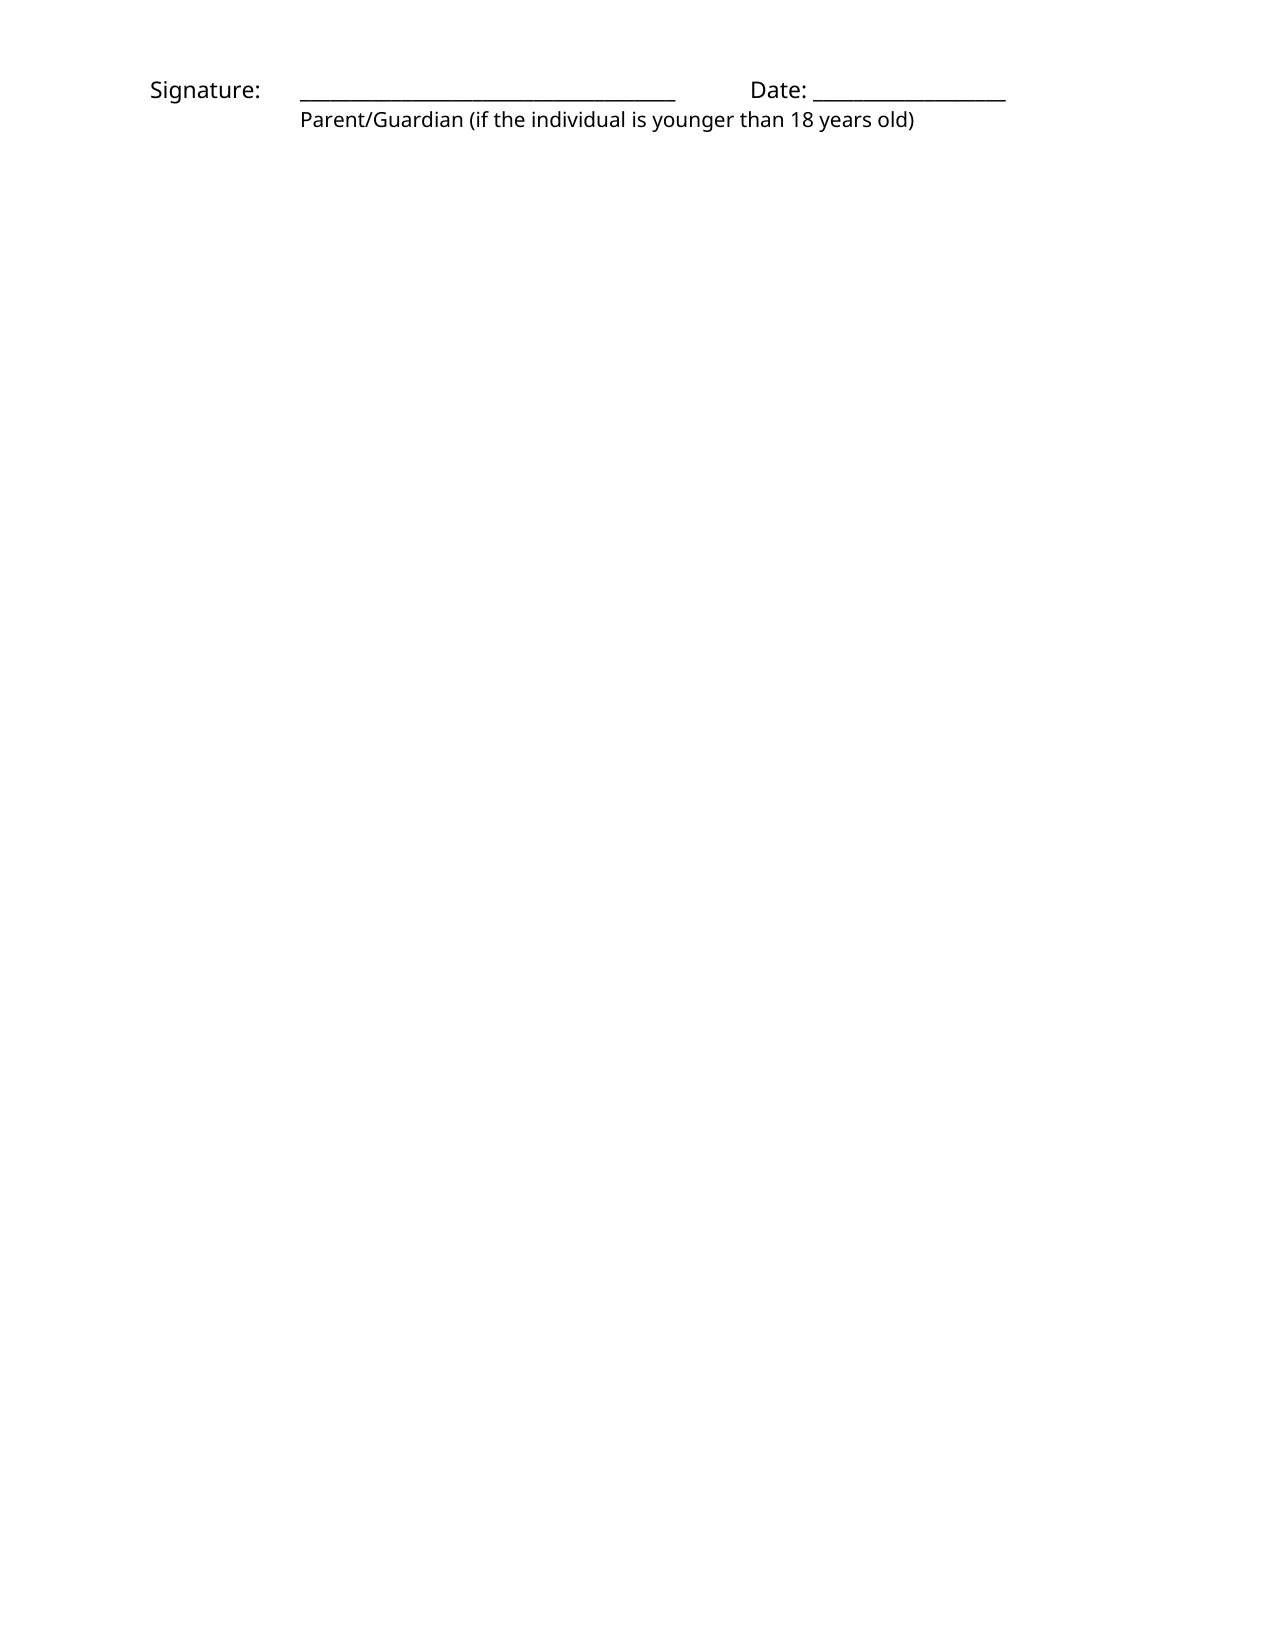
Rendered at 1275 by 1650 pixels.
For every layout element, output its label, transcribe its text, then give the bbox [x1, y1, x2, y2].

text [150, 74, 1125, 105]
text Parent/Guardian (if the individual is younger than 18 years old) [150, 105, 1125, 133]
